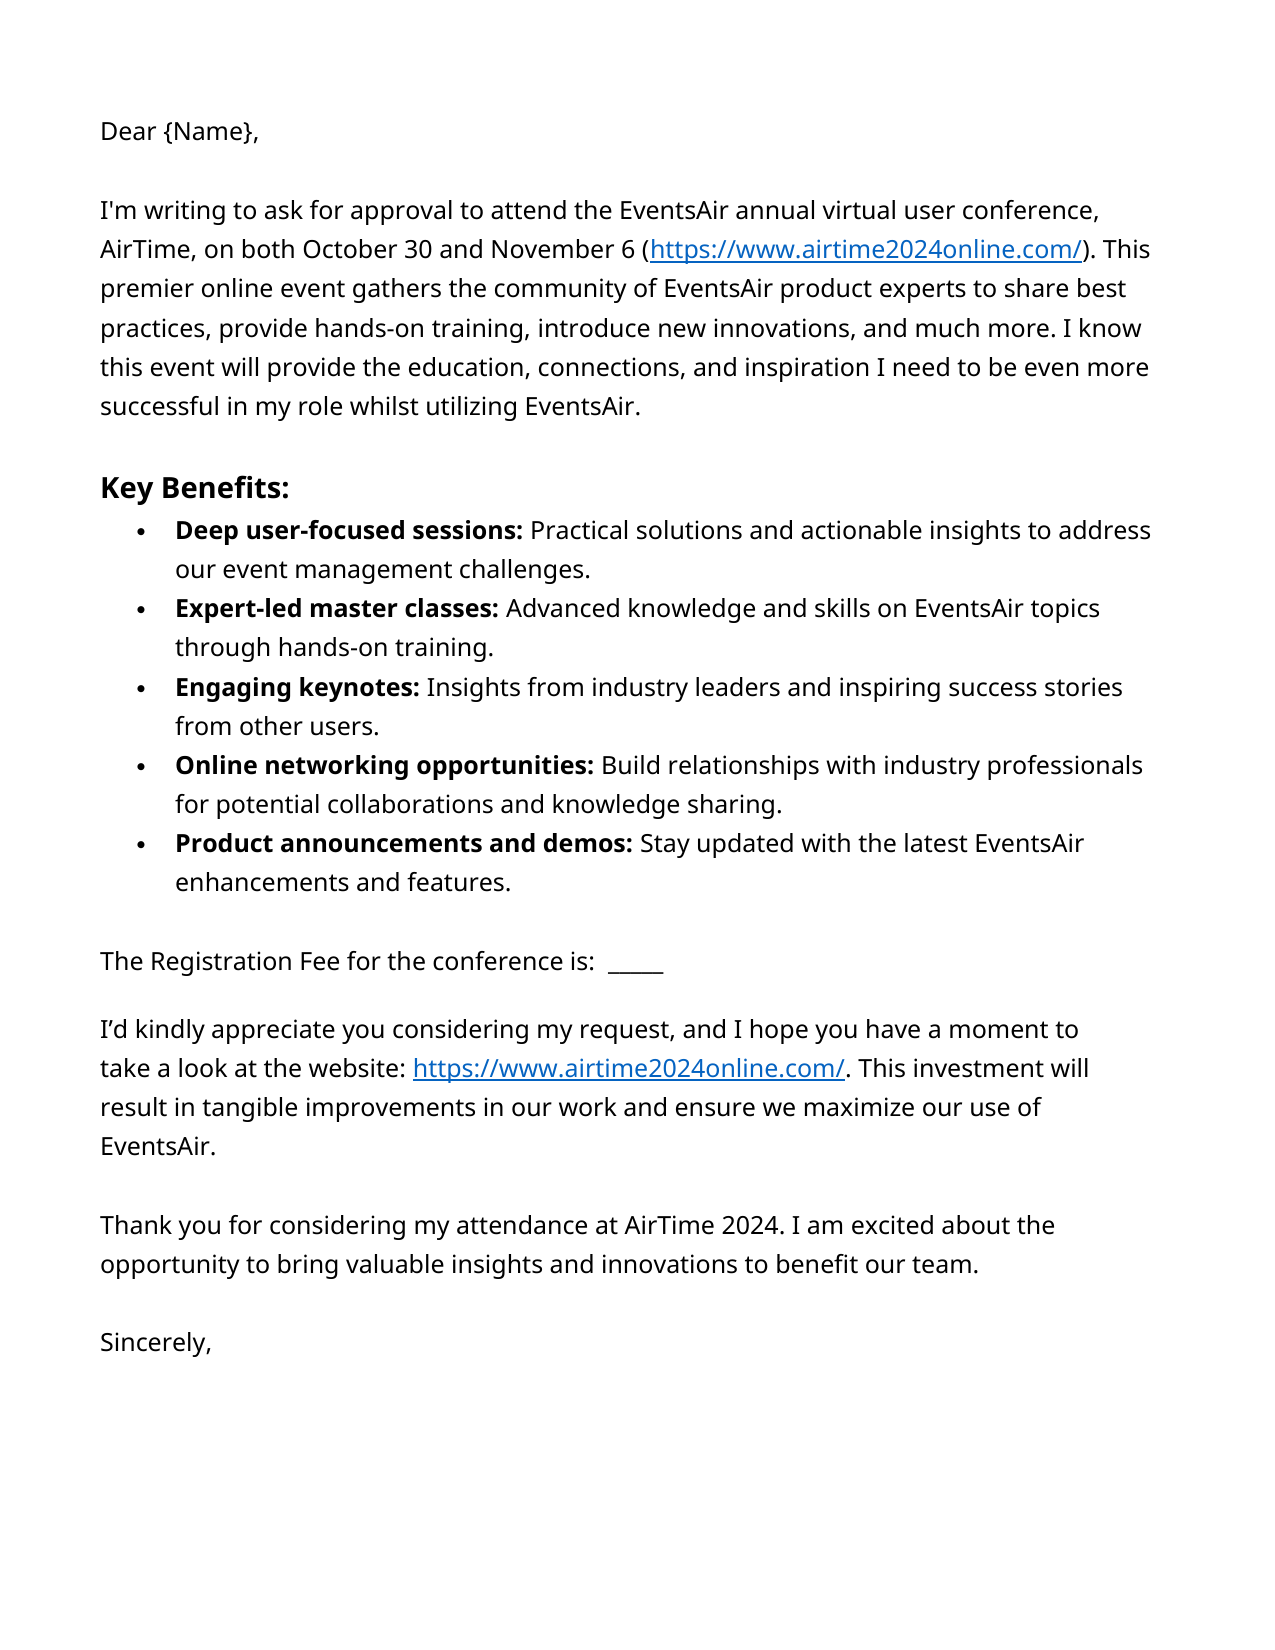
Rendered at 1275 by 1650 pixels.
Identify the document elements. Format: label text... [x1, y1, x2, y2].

list Deep user-focused sessions: Practical solutions and actionable insights to address our event management challenges. [137, 513, 1173, 586]
text Key Benefits: [100, 467, 1173, 507]
list Product announcements and demos: Stay updated with the latest EventsAir enhancements and features. [137, 826, 1173, 899]
list Engaging keynotes: Insights from industry leaders and inspiring success stories from other users. [137, 669, 1173, 742]
list Online networking opportunities: Build relationships with industry professionals for potential collaborations and knowledge sharing. [137, 748, 1173, 821]
text Sincerely, [100, 1325, 1111, 1359]
text I’d kindly appreciate you considering my request, and I hope you have a moment to take a look at the website: https://www.airtime2024online.com/. This investment will result in tangible improvements in our work and ensure we maximize our use of EventsAir. [100, 1012, 1111, 1163]
text The Registration Fee for the conference is: _____ [100, 943, 1173, 1008]
list Expert-led master classes: Advanced knowledge and skills on EventsAir topics through hands-on training. [137, 591, 1173, 664]
text I'm writing to ask for approval to attend the EventsAir annual virtual user conference, AirTime, on both October 30 and November 6 (https://www.airtime2024online.com/). This premier online event gathers the community of EventsAir product experts to share best practices, provide hands-on training, introduce new innovations, and much more. I know this event will provide the education, connections, and inspiration I need to be even more successful in my role whilst utilizing EventsAir. [100, 193, 1173, 423]
text Dear {Name}, [100, 114, 1144, 148]
text Thank you for considering my attendance at AirTime 2024. I am excited about the opportunity to bring valuable insights and innovations to benefit our team. [100, 1207, 1111, 1281]
